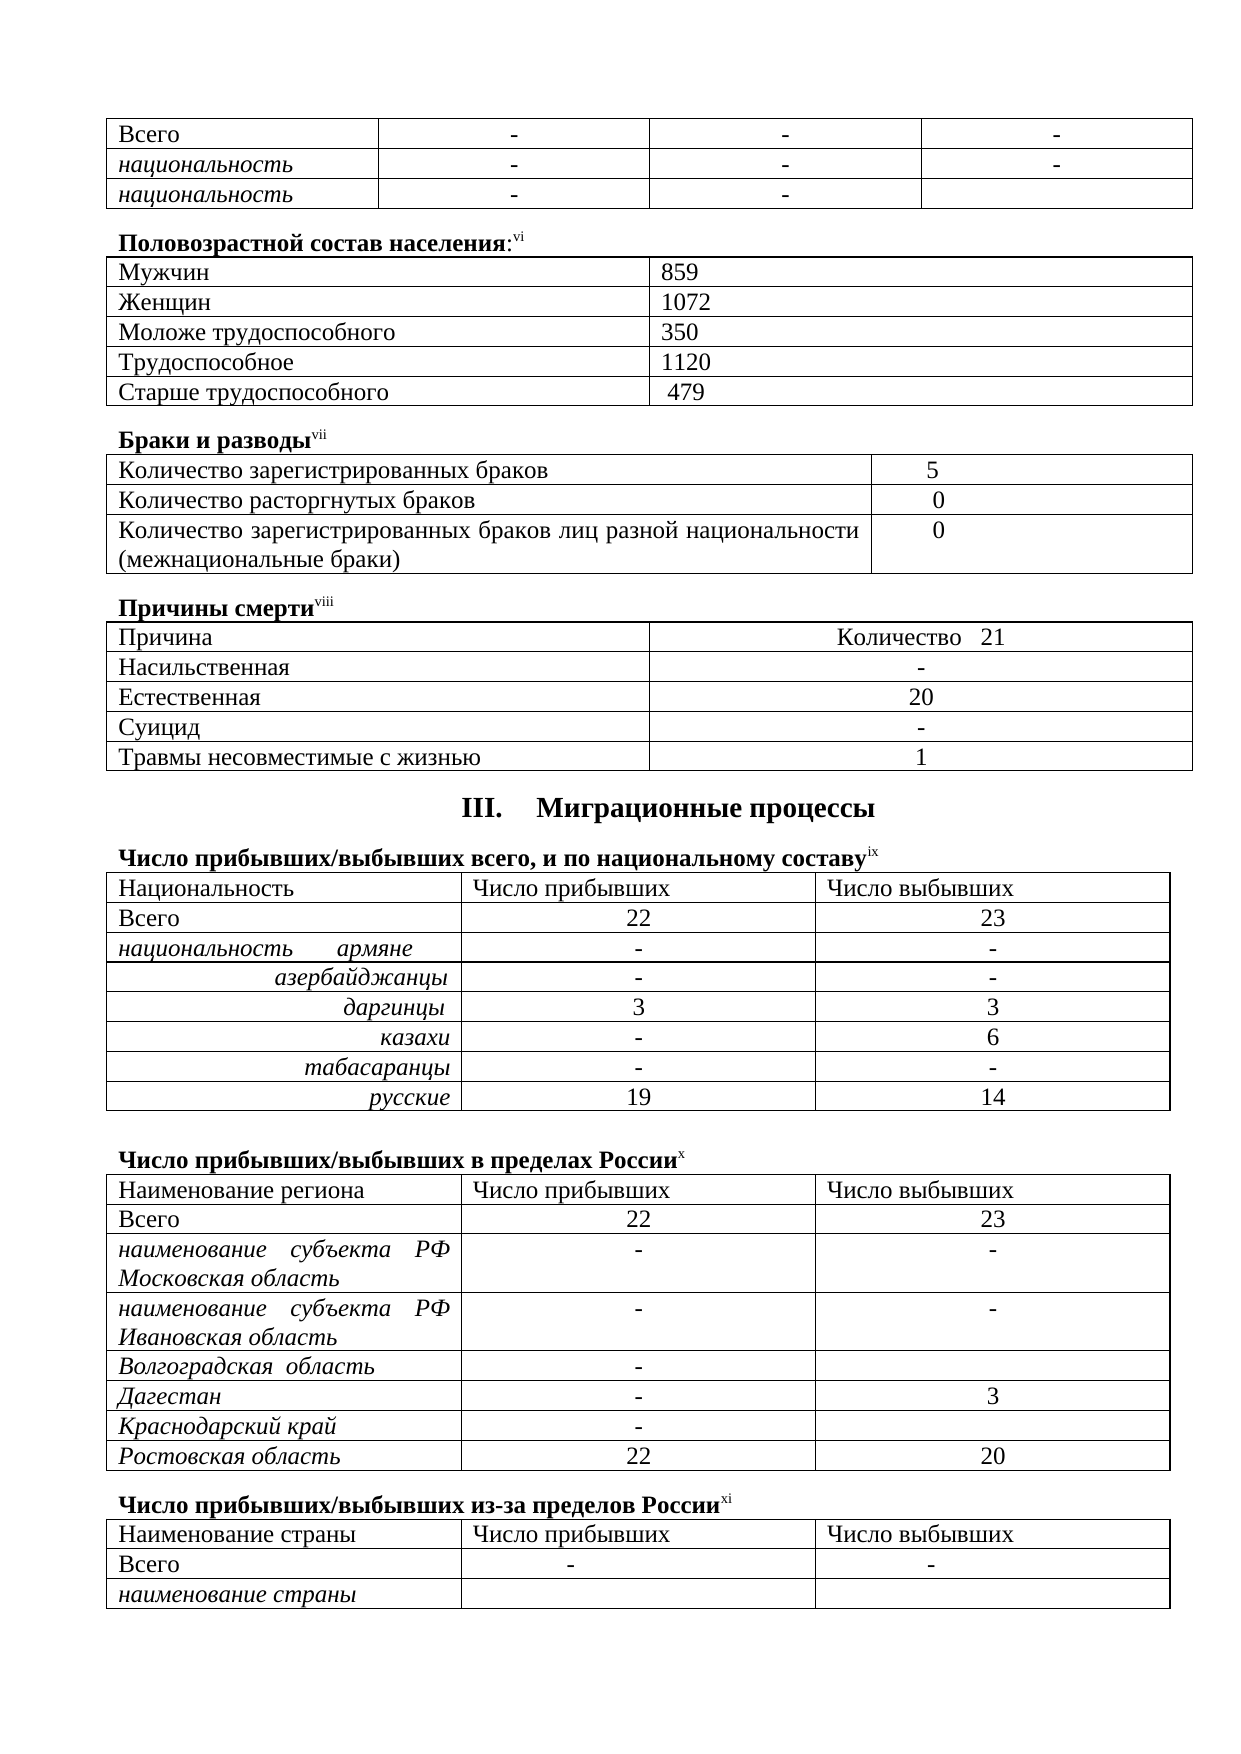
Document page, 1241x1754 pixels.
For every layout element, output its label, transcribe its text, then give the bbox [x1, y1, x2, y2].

text Число прибывших/выбывших из-за пределов России [118, 1490, 1181, 1518]
table_cell - [816, 1549, 1169, 1578]
table_cell - [922, 149, 1192, 178]
table_cell - [379, 149, 649, 178]
text Причины смерти [118, 593, 1181, 621]
table_cell 19 [462, 1082, 815, 1110]
table_cell - [379, 179, 649, 207]
table_cell Всего [107, 119, 378, 148]
table_cell [816, 1351, 1169, 1380]
table_header Число выбывших [816, 1520, 1169, 1548]
table_cell - [922, 119, 1192, 148]
table_cell - [462, 1411, 815, 1440]
table_cell - [462, 1234, 815, 1292]
table_cell 1072 [650, 287, 1192, 316]
table_cell 1 [650, 742, 1192, 770]
table_cell - [379, 119, 649, 148]
table_cell - [650, 119, 921, 148]
table_cell Старше трудоспособного [107, 377, 649, 405]
table_cell - [650, 712, 1192, 741]
table_cell 3 [462, 992, 815, 1021]
list Миграционные процессы [156, 791, 1181, 824]
table_cell - [462, 963, 815, 991]
table_cell - [462, 1022, 815, 1051]
table_cell Моложе трудоспособного [107, 317, 649, 346]
table_cell 22 [462, 1441, 815, 1469]
table_cell 479 [650, 377, 1192, 405]
table_header Число выбывших [816, 873, 1169, 902]
table_cell 3 [816, 992, 1169, 1021]
table_cell Женщин [107, 287, 649, 316]
text Браки и разводы [118, 426, 1181, 454]
table_cell Травмы несовместимые с жизнью [107, 742, 649, 770]
table_cell 14 [816, 1082, 1169, 1110]
table_cell Всего [107, 903, 461, 932]
table_cell наименование субъекта РФ Московская область [107, 1234, 461, 1292]
table_header Число прибывших [462, 1175, 815, 1203]
table_header 5 [872, 455, 1192, 484]
table_header Число выбывших [816, 1175, 1169, 1203]
text Число прибывших/выбывших всего, и по национальному составу [118, 843, 1181, 872]
table_cell - [816, 1052, 1169, 1081]
table_header Мужчин [107, 258, 649, 286]
table_cell - [816, 963, 1169, 991]
table_cell 0 [872, 515, 1192, 572]
table_cell Количество зарегистрированных браков лиц разной национальности (межнациональные браки) [107, 515, 871, 572]
table_header Число прибывших [462, 1520, 815, 1548]
table_cell 22 [462, 1205, 815, 1233]
table_cell наименование субъекта РФ Ивановская область [107, 1293, 461, 1350]
table_cell русские [107, 1082, 461, 1110]
table_cell - [462, 1293, 815, 1350]
table_cell 23 [816, 1205, 1169, 1233]
table_cell - [816, 933, 1169, 961]
table_cell 20 [816, 1441, 1169, 1469]
table_cell национальность [107, 179, 378, 207]
table_header Национальность [107, 873, 461, 902]
text Число прибывших/выбывших в пределах России [118, 1145, 1181, 1174]
table_cell [816, 1411, 1169, 1440]
table_cell азербайджанцы [107, 963, 461, 991]
table_cell 3 [816, 1381, 1169, 1410]
table_cell 20 [650, 682, 1192, 711]
table_cell [922, 179, 1192, 207]
table_header 859 [650, 258, 1192, 286]
table_cell табасаранцы [107, 1052, 461, 1081]
table_cell Насильственная [107, 652, 649, 681]
table_cell наименование страны [107, 1579, 461, 1608]
table_cell Ростовская область [107, 1441, 461, 1469]
table_cell Всего [107, 1205, 461, 1233]
table_cell национальность [107, 149, 378, 178]
table_header Причина [107, 623, 649, 651]
table_cell 1120 [650, 347, 1192, 376]
table_cell - [816, 1293, 1169, 1350]
table_cell казахи [107, 1022, 461, 1051]
table_cell 6 [816, 1022, 1169, 1051]
table_header Наименование региона [107, 1175, 461, 1203]
table_cell [816, 1579, 1169, 1608]
table_header Число прибывших [462, 873, 815, 902]
table_cell 23 [816, 903, 1169, 932]
table_cell Количество расторгнутых браков [107, 485, 871, 514]
table_cell 350 [650, 317, 1192, 346]
table_cell - [650, 149, 921, 178]
table_cell Суицид [107, 712, 649, 741]
table_cell - [462, 1381, 815, 1410]
table_cell национальность армяне [107, 933, 461, 961]
table_cell [462, 1579, 815, 1608]
table_cell Всего [107, 1549, 461, 1578]
table_cell Естественная [107, 682, 649, 711]
table_cell - [650, 652, 1192, 681]
table_cell Волгоградская область [107, 1351, 461, 1380]
table_cell даргинцы [107, 992, 461, 1021]
table_cell - [462, 1351, 815, 1380]
table_cell - [462, 1052, 815, 1081]
table_header Количество зарегистрированных браков [107, 455, 871, 484]
table_cell Дагестан [107, 1381, 461, 1410]
table_cell 0 [872, 485, 1192, 514]
table_header Количество 21 [650, 623, 1192, 651]
table_cell - [462, 1549, 815, 1578]
text Половозрастной состав населения: [118, 228, 1181, 256]
table_cell - [816, 1234, 1169, 1292]
table_cell Трудоспособное [107, 347, 649, 376]
table_cell - [650, 179, 921, 207]
table_cell Краснодарский край [107, 1411, 461, 1440]
table_header Наименование страны [107, 1520, 461, 1548]
table_cell - [462, 933, 815, 961]
table_cell 22 [462, 903, 815, 932]
